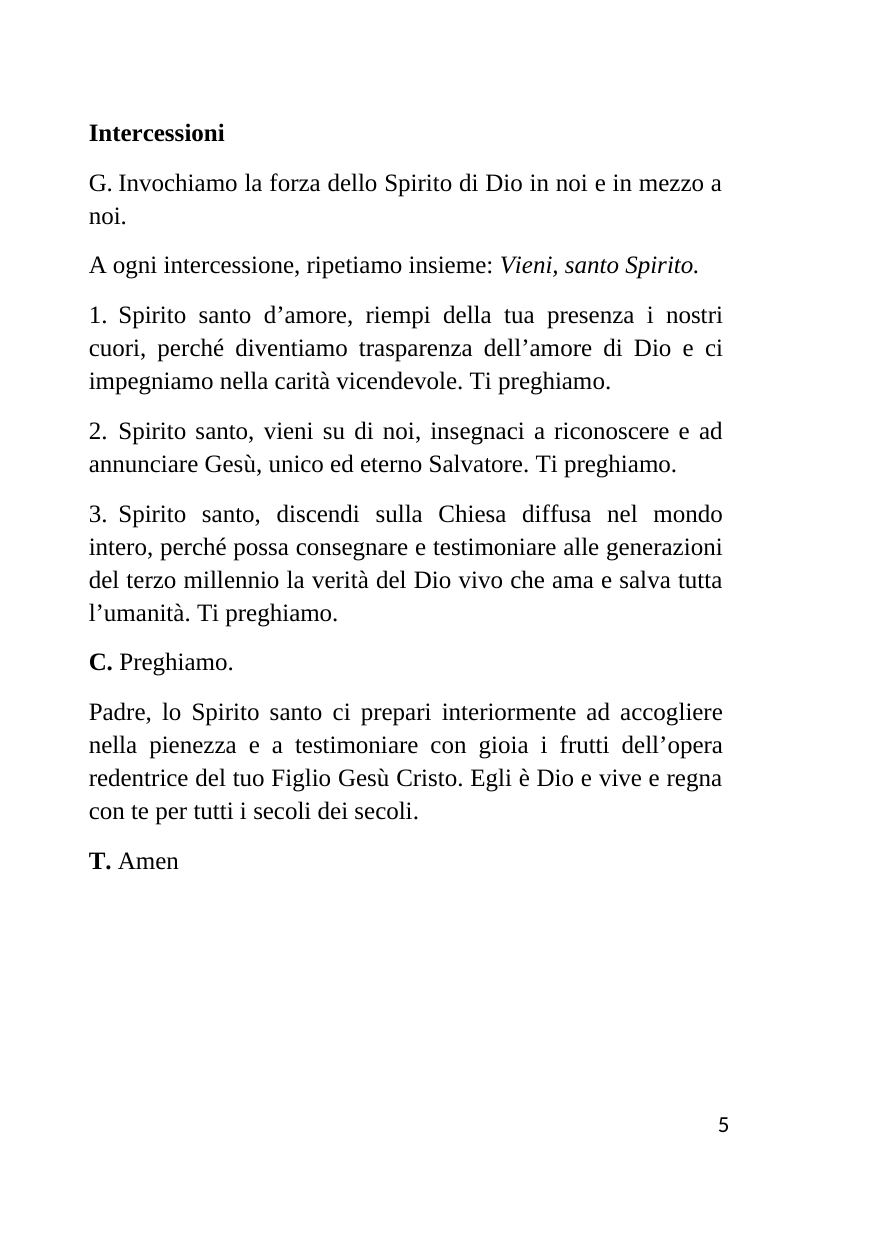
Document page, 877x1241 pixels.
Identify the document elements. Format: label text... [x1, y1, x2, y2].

text A ogni intercessione, ripetiamo insieme: Vieni, santo Spirito. [88, 251, 723, 279]
text Padre, lo Spirito santo ci prepari interiormente ad accogliere nella pienezza e a testimoniare con gioia i frutti dell’opera redentrice del tuo Figlio Gesù Cristo. Egli è Dio e vive e regna con te per tutti i secoli dei secoli. [88, 697, 723, 825]
text 1. Spirito santo d’amore, riempi della tua presenza i nostri cuori, perché diventiamo trasparenza dell’amore di Dio e ci impegniamo nella carità vicendevole. Ti preghiamo. [88, 300, 723, 395]
text T. Amen [88, 846, 723, 874]
text Intercessioni [88, 118, 723, 147]
text G. Invochiamo la forza dello Spirito di Dio in noi e in mezzo a noi. [88, 168, 723, 229]
text 3. Spirito santo, discendi sulla Chiesa diffusa nel mondo intero, perché possa consegnare e testimoniare alle generazioni del terzo millennio la verità del Dio vivo che ama e salva tutta l’umanità. Ti preghiamo. [88, 499, 723, 626]
text 2. Spirito santo, vieni su di noi, insegnaci a riconoscere e ad annunciare Gesù, unico ed eterno Salvatore. Ti preghiamo. [88, 416, 723, 478]
text C. Preghiamo. [88, 647, 723, 676]
